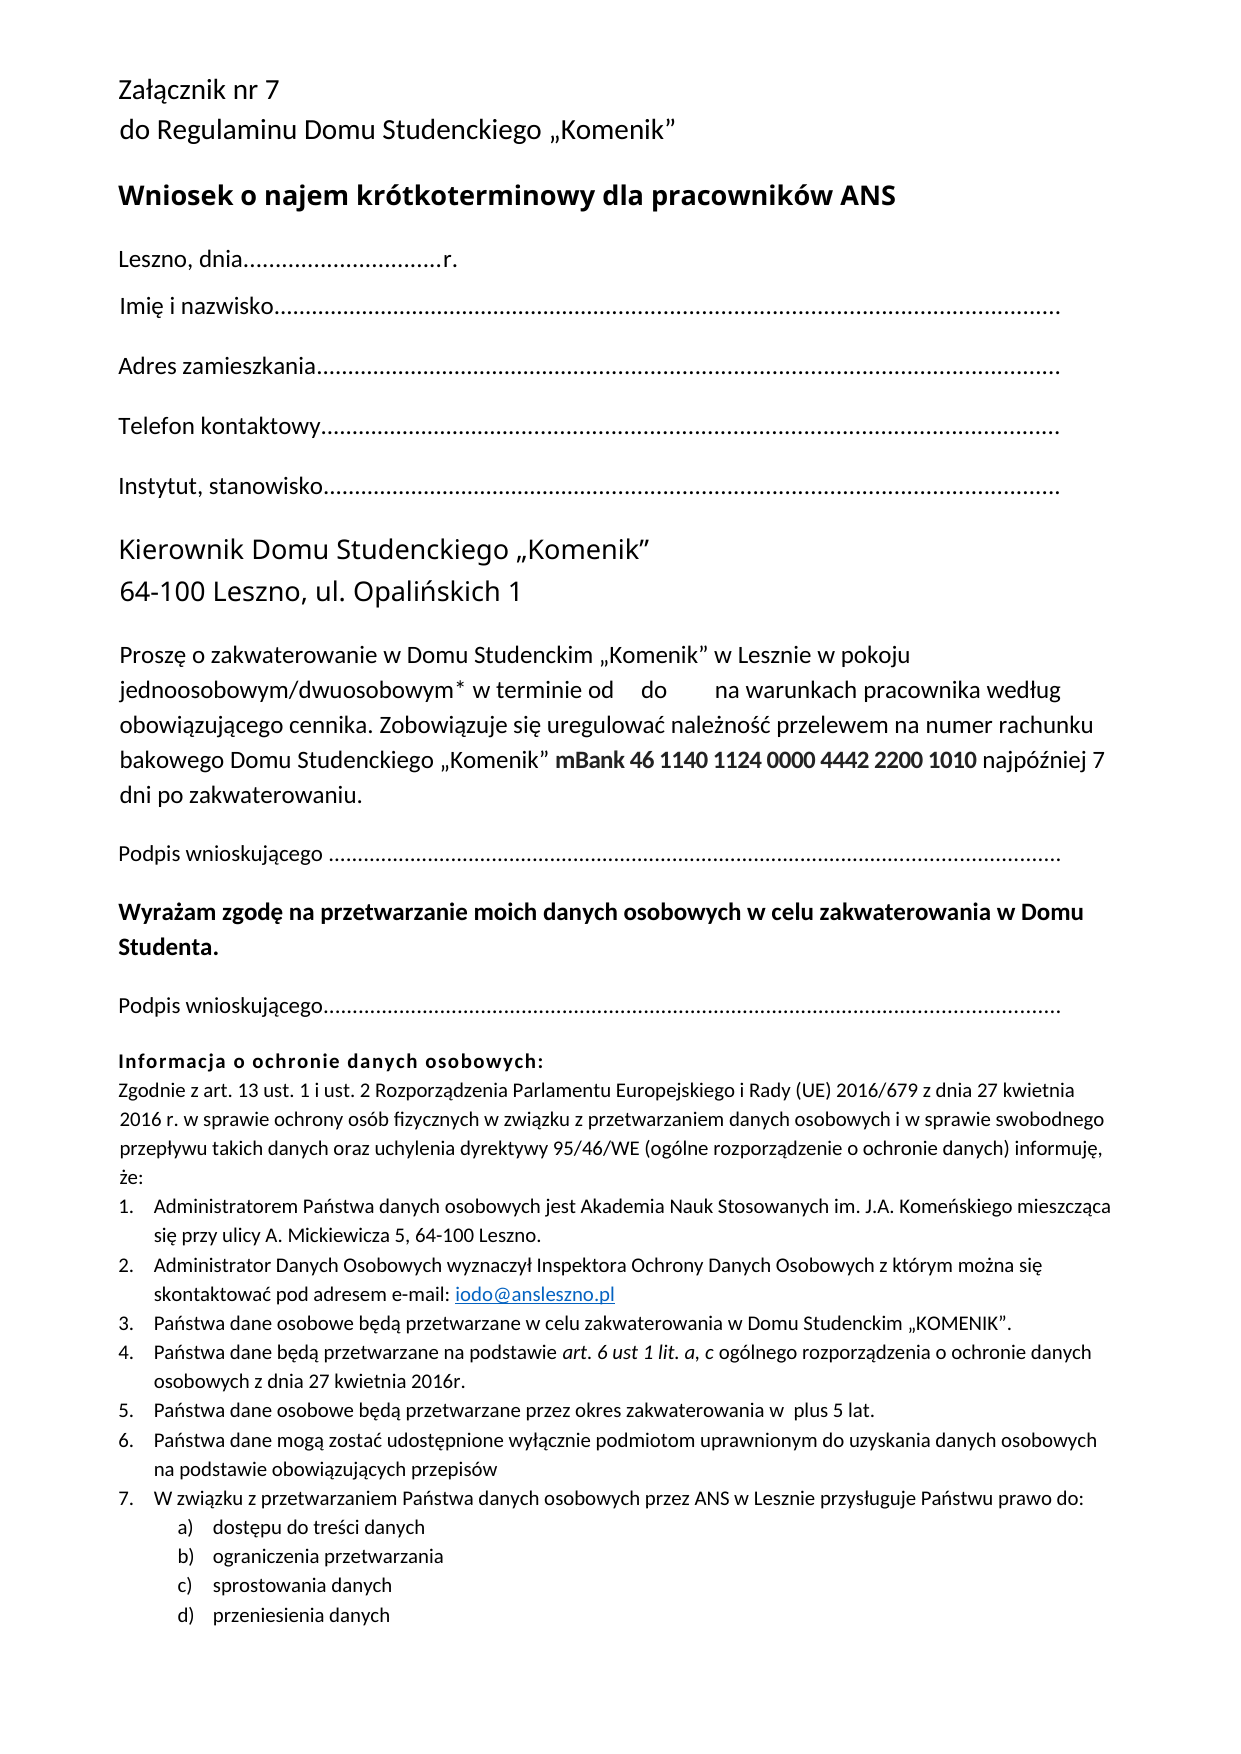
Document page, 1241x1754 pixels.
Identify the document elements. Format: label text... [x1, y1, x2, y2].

list W związku z przetwarzaniem Państwa danych osobowych przez ANS w Lesznie przysługuje Państwu prawo do: [118, 1485, 1122, 1511]
text Adres zamieszkania [118, 350, 1122, 381]
list Państwa dane mogą zostać udostępnione wyłącznie podmiotom uprawnionym do uzyskania danych osobowych na podstawie obowiązujących przepisów [118, 1427, 1122, 1481]
list Państwa dane będą przetwarzane na podstawie art. 6 ust 1 lit. a, c ogólnego rozporządzenia o ochronie danych osobowych z dnia 27 kwietnia 2016r. [118, 1339, 1122, 1394]
list Administratorem Państwa danych osobowych jest Akademia Nauk Stosowanych im. J.A. Komeńskiego mieszcząca się przy ulicy A. Mickiewicza 5, 64-100 Leszno. [118, 1193, 1122, 1248]
text Proszę o zakwaterowanie w Domu Studenckim „Komenik” w Lesznie w pokoju jednoosobowym/dwuosobowym* w terminie od do na warunkach pracownika według obowiązującego cennika. Zobowiązuje się uregulować należność przelewem na numer rachunku bakowego Domu Studenckiego „Komenik” mBank 46 1140 1124 0000 4442 2200 1010 najpóźniej 7 dni po zakwaterowaniu. [118, 639, 1122, 809]
subtitle Wniosek o najem krótkoterminowy dla pracowników ANS [118, 176, 1122, 213]
subtitle Kierownik Domu Studenckiego „Komenik” 64-100 Leszno, ul. Opalińskich 1 [118, 530, 1122, 609]
list Państwa dane osobowe będą przetwarzane w celu zakwaterowania w Domu Studenckim „KOMENIK”. [118, 1310, 1122, 1336]
subtitle Załącznik nr 7 do Regulaminu Domu Studenckiego „Komenik” [118, 71, 1122, 147]
text Imię i nazwisko [118, 290, 1122, 321]
list ograniczenia przetwarzania [177, 1543, 1122, 1569]
text Instytut, stanowisko [118, 470, 1122, 501]
list przeniesienia danych [177, 1602, 1122, 1627]
text Wyrażam zgodę na przetwarzanie moich danych osobowych w celu zakwaterowania w Domu Studenta. [118, 896, 1122, 961]
list sprostowania danych [177, 1573, 1122, 1598]
list Administrator Danych Osobowych wyznaczył Inspektora Ochrony Danych Osobowych z którym można się skontaktować pod adresem e-mail: iodo@ansleszno.pl [118, 1252, 1122, 1306]
list dostępu do treści danych [177, 1514, 1122, 1540]
text Podpis wnioskującego [118, 991, 1122, 1019]
text Zgodnie z art. 13 ust. 1 i ust. 2 Rozporządzenia Parlamentu Europejskiego i Rady (UE) 2016/679 z dnia 27 kwietnia 2016 r. w sprawie ochrony osób fizycznych w związku z przetwarzaniem danych osobowych i w sprawie swobodnego przepływu takich danych oraz uchylenia dyrektywy 95/46/WE (ogólne rozporządzenie o ochronie danych) informuję, że: [118, 1077, 1119, 1190]
text Telefon kontaktowy [118, 410, 1122, 441]
text Podpis wnioskującego [118, 839, 1122, 867]
list Państwa dane osobowe będą przetwarzane przez okres zakwaterowania w plus 5 lat. [118, 1398, 1122, 1423]
subtitle Informacja o ochronie danych osobowych: [118, 1048, 1122, 1073]
text Leszno, dnia r. [118, 243, 1123, 273]
